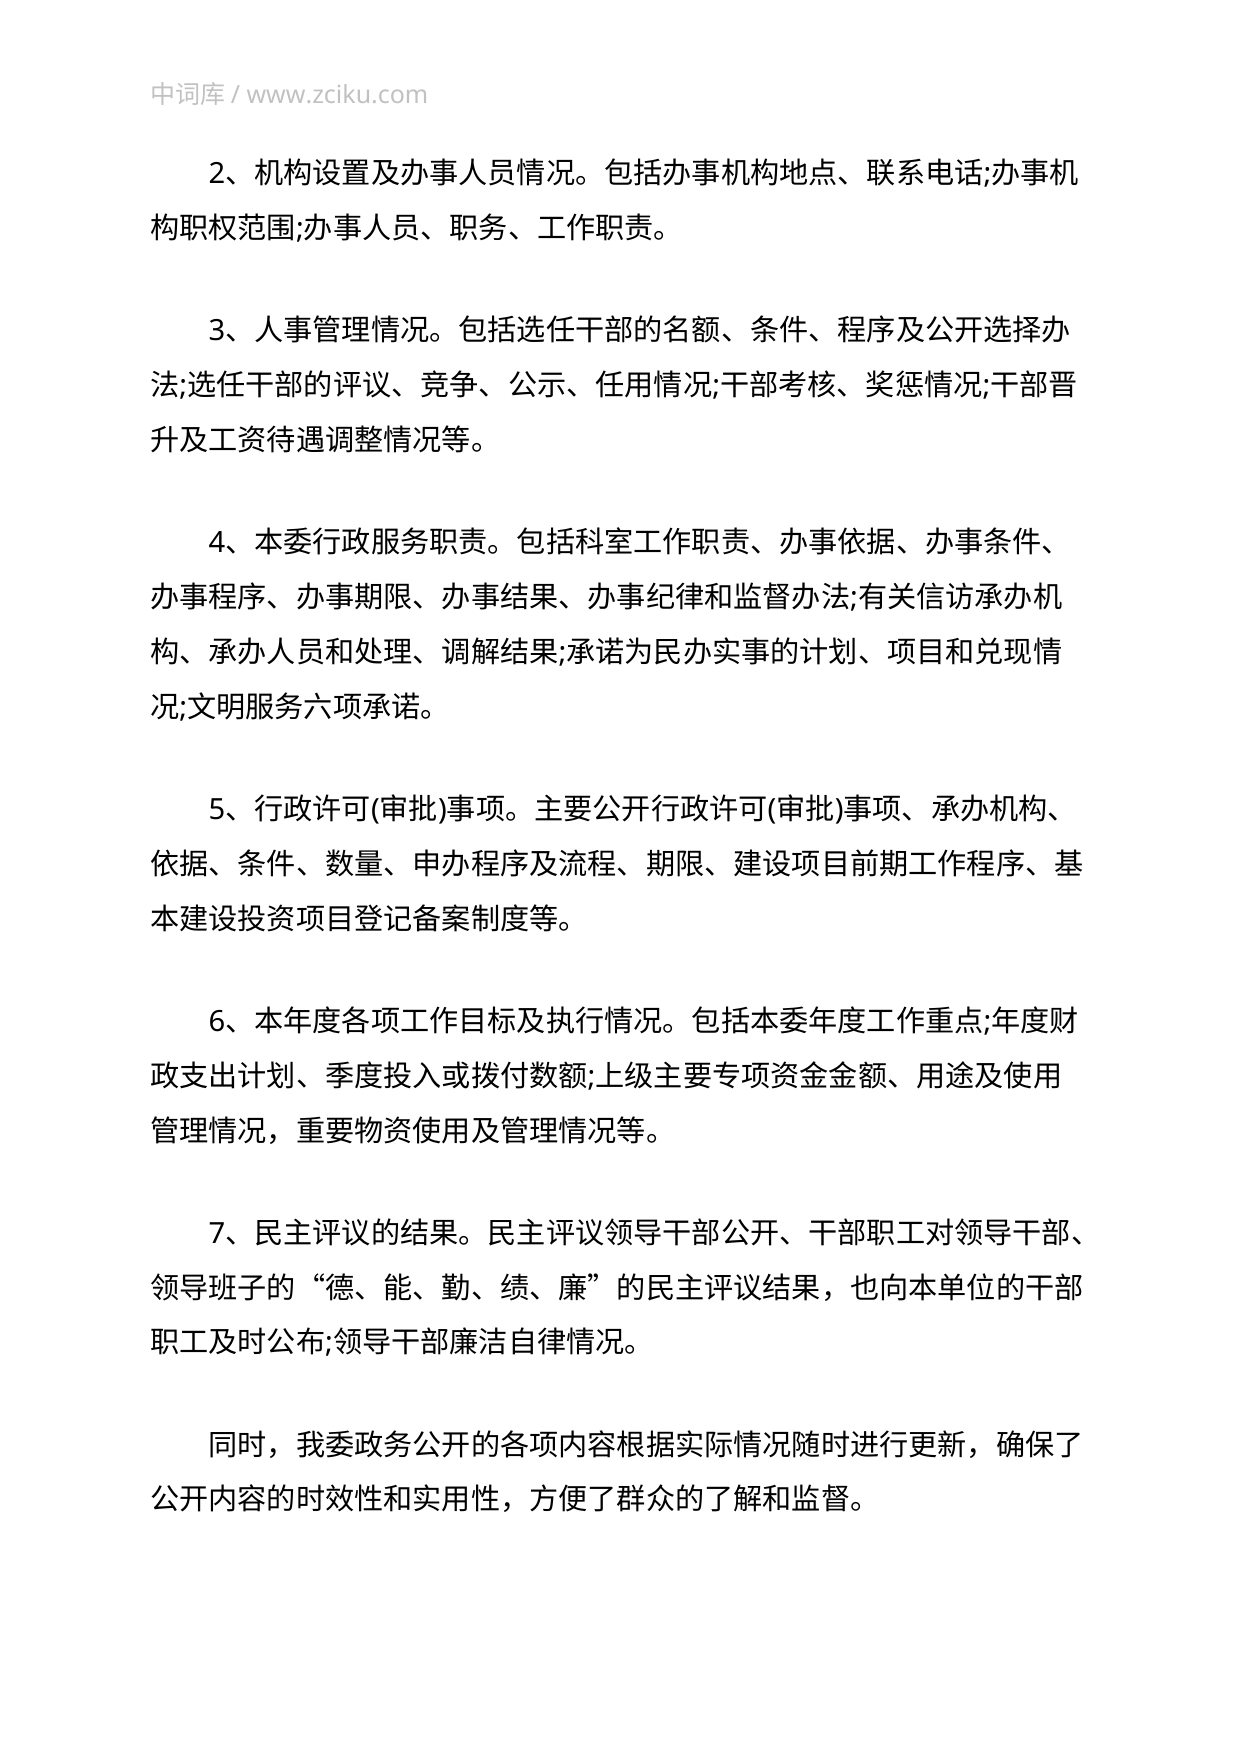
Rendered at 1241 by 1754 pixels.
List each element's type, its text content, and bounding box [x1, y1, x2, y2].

text 2、机构设置及办事人员情况。包括办事机构地点、联系电话;办事机构职权范围;办事人员、职务、工作职责。 [150, 150, 1090, 247]
text 同时，我委政务公开的各项内容根据实际情况随时进行更新，确保了公开内容的时效性和实用性，方便了群众的了解和监督。 [150, 1421, 1090, 1518]
text 7、民主评议的结果。民主评议领导干部公开、干部职工对领导干部、领导班子的“德、能、勤、绩、廉”的民主评议结果，也向本单位的干部职工及时公布;领导干部廉洁自律情况。 [150, 1209, 1090, 1361]
text 5、行政许可(审批)事项。主要公开行政许可(审批)事项、承办机构、依据、条件、数量、申办程序及流程、期限、建设项目前期工作程序、基本建设投资项目登记备案制度等。 [150, 786, 1090, 938]
text 6、本年度各项工作目标及执行情况。包括本委年度工作重点;年度财政支出计划、季度投入或拨付数额;上级主要专项资金金额、用途及使用管理情况，重要物资使用及管理情况等。 [150, 997, 1090, 1150]
text 4、本委行政服务职责。包括科室工作职责、办事依据、办事条件、办事程序、办事期限、办事结果、办事纪律和监督办法;有关信访承办机构、承办人员和处理、调解结果;承诺为民办实事的计划、项目和兑现情况;文明服务六项承诺。 [150, 519, 1090, 726]
text 3、人事管理情况。包括选任干部的名额、条件、程序及公开选择办法;选任干部的评议、竞争、公示、任用情况;干部考核、奖惩情况;干部晋升及工资待遇调整情况等。 [150, 307, 1090, 459]
